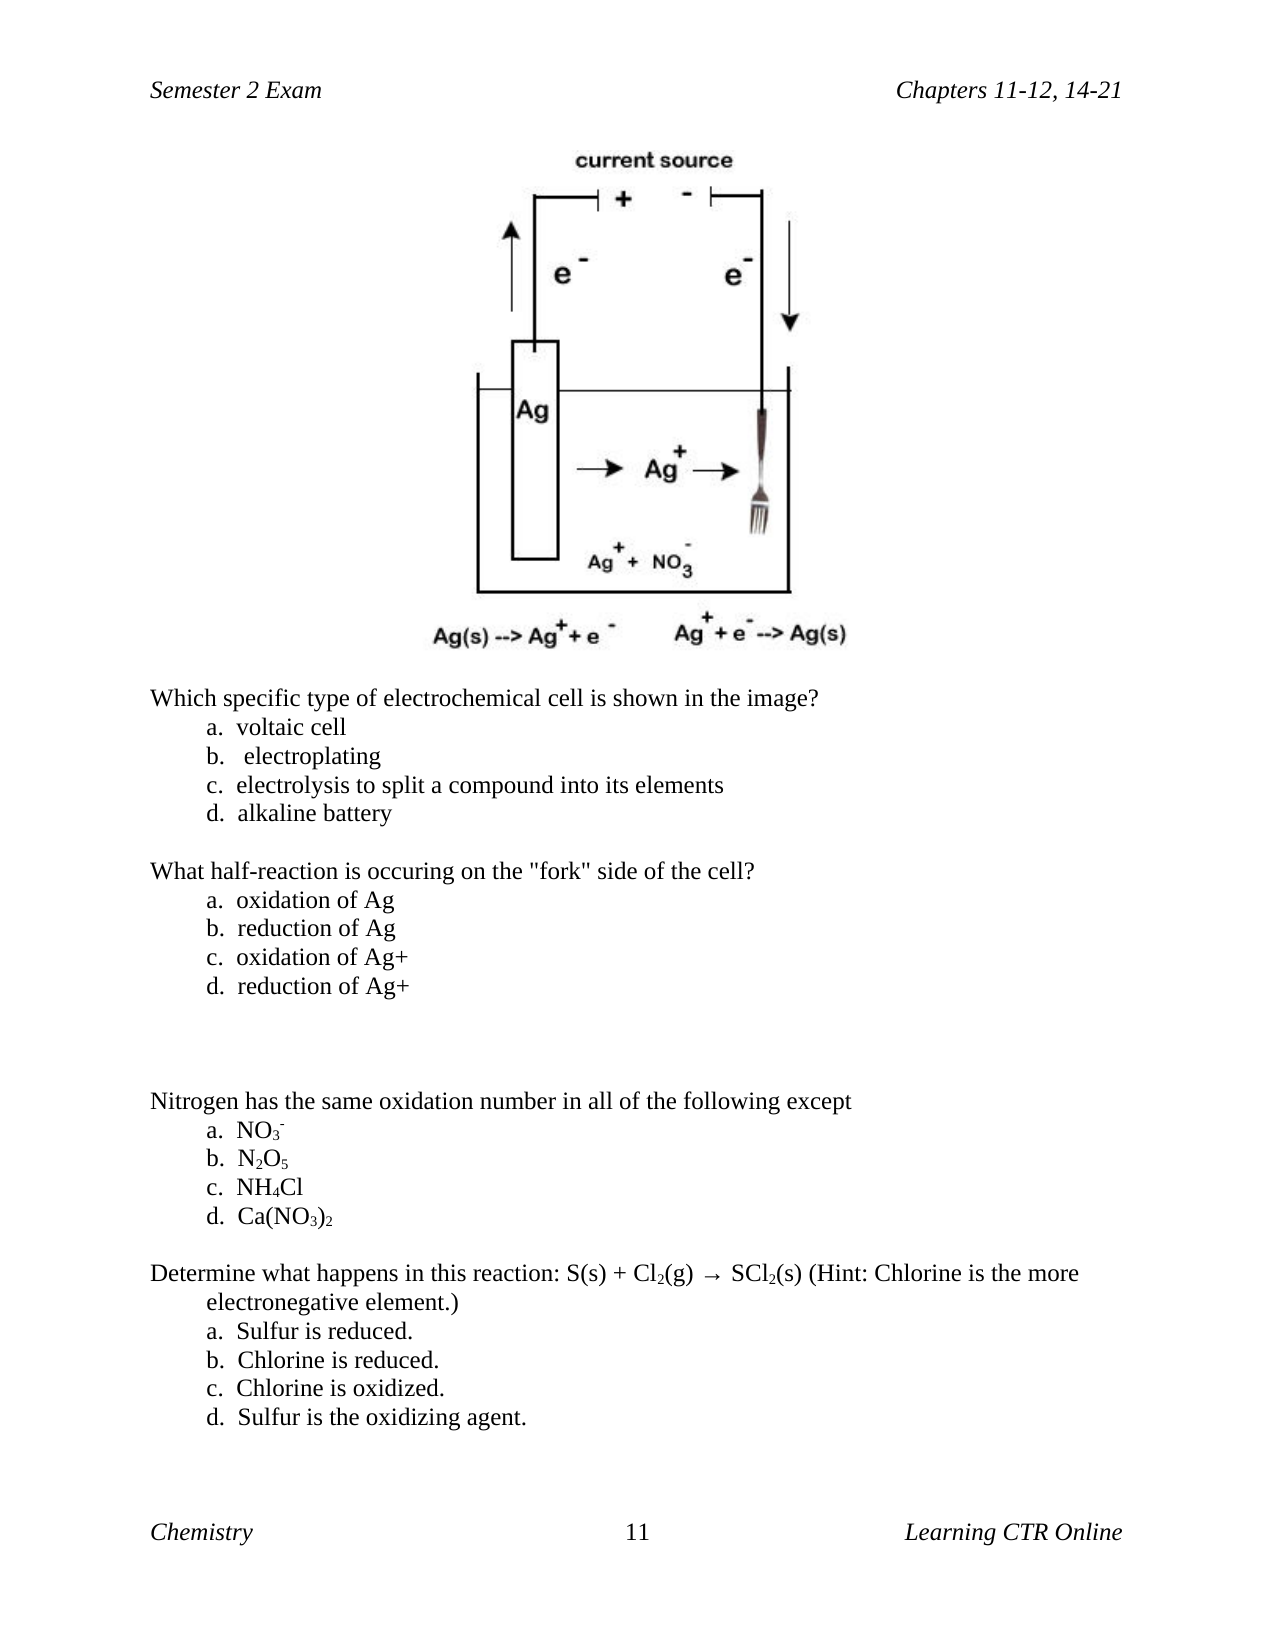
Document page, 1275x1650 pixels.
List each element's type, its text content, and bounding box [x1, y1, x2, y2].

text a. voltaic cell [206, 712, 1125, 741]
text b. reduction of Ag [206, 913, 1125, 942]
text Determine what happens in this reaction: S(s) + Cl2(g) → SCl2(s) (Hint: Chlorine is the more electronegative element.) [150, 1258, 1125, 1316]
text Which specific type of electrochemical cell is shown in the image? [150, 683, 1125, 712]
text c. NH4Cl [206, 1172, 1125, 1201]
text d. Ca(NO3)2 [206, 1201, 1125, 1230]
text c. Chlorine is oxidized. [206, 1373, 1125, 1402]
text c. electrolysis to split a compound into its elements [206, 770, 1125, 798]
text a. NO3- [206, 1115, 1125, 1143]
text Nitrogen has the same oxidation number in all of the following except [150, 1086, 1125, 1115]
text b. Chlorine is reduced. [206, 1345, 1125, 1373]
text b. electroplating [206, 741, 1125, 770]
text a. Sulfur is reduced. [206, 1316, 1125, 1345]
picture [422, 150, 853, 655]
text What half-reaction is occuring on the "fork" side of the cell? [150, 856, 1125, 885]
text d. alkaline battery [206, 798, 1125, 827]
text c. oxidation of Ag+ [206, 942, 1125, 971]
text a. oxidation of Ag [206, 885, 1125, 913]
text d. Sulfur is the oxidizing agent. [206, 1402, 1125, 1431]
text d. reduction of Ag+ [206, 971, 1125, 1000]
text b. N2O5 [206, 1143, 1125, 1172]
